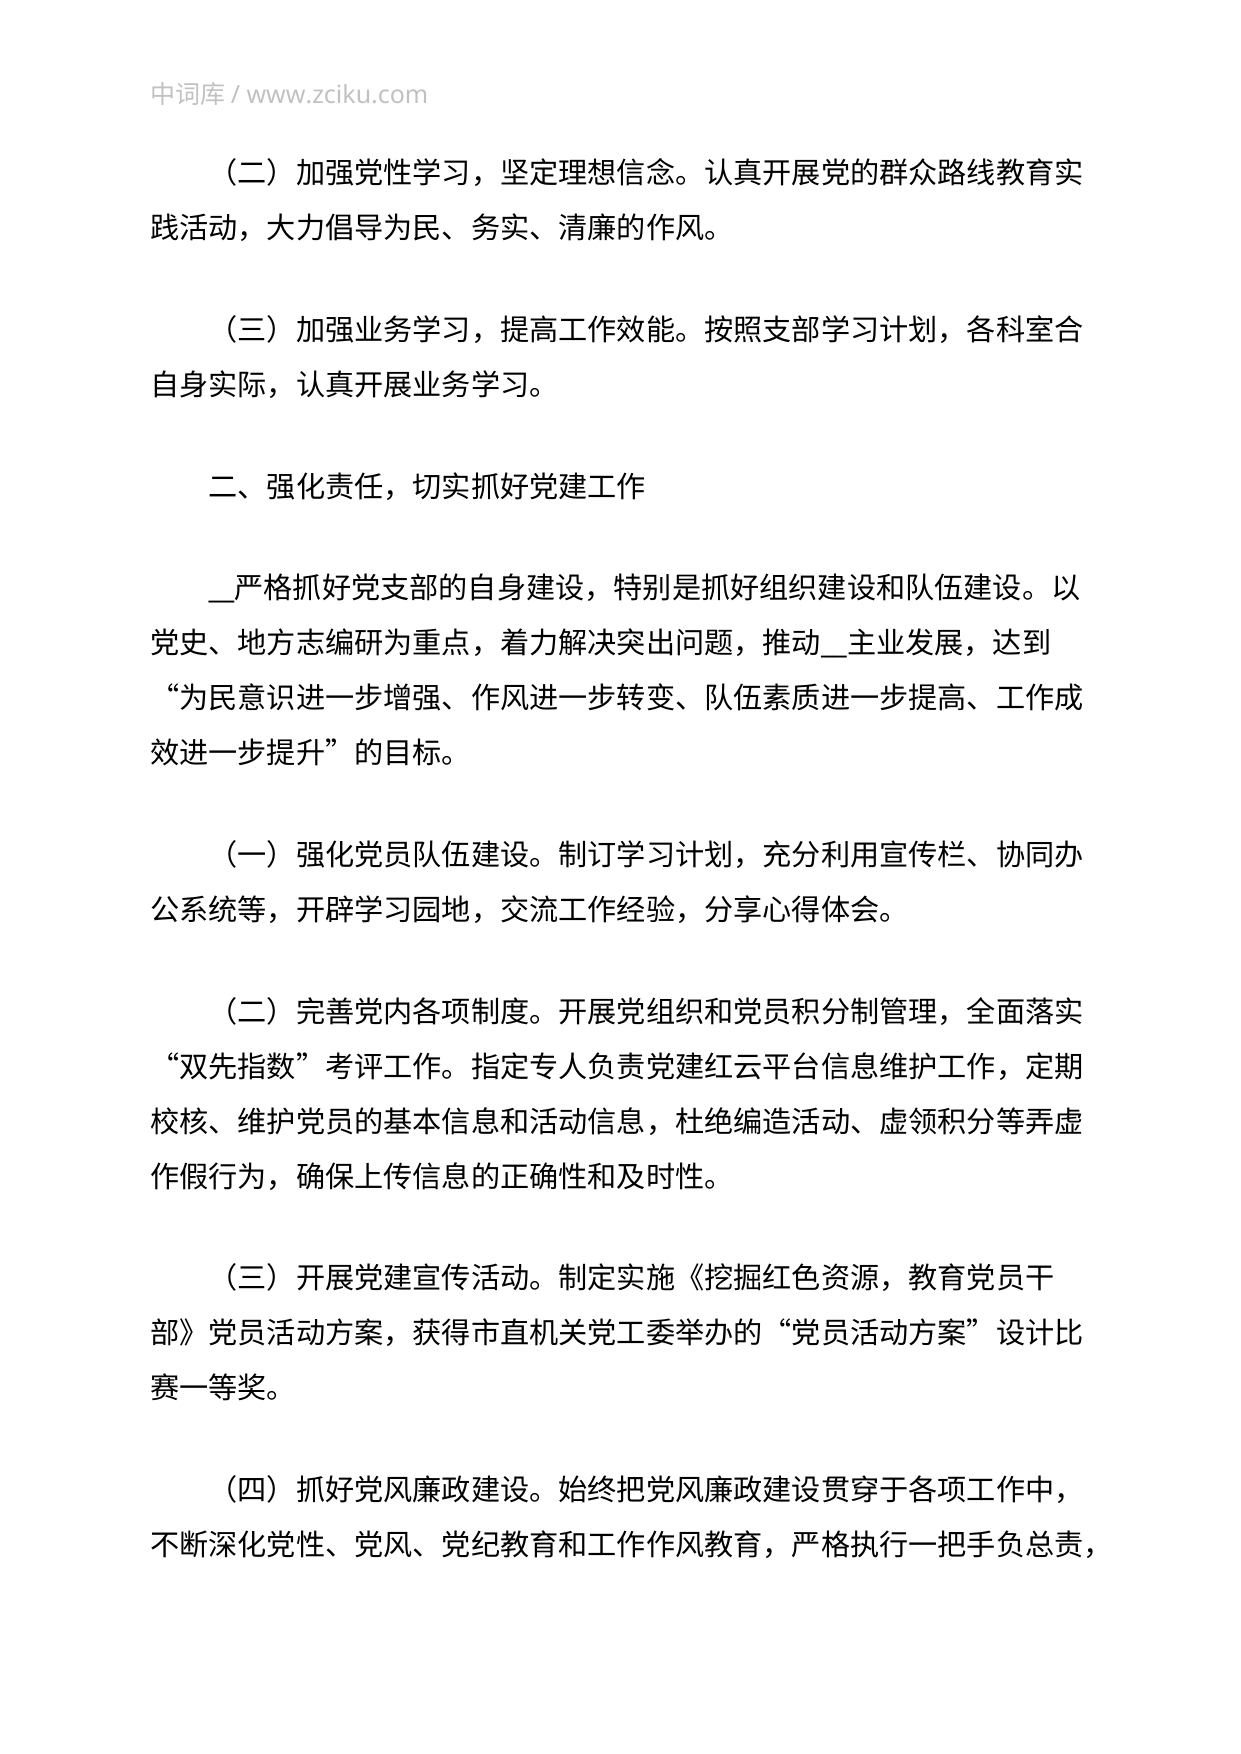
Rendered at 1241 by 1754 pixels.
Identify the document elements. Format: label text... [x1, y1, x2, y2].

text __严格抓好党支部的自身建设，特别是抓好组织建设和队伍建设。以党史、地方志编研为重点，着力解决突出问题，推动__主业发展，达到“为民意识进一步增强、作风进一步转变、队伍素质进一步提高、工作成效进一步提升”的目标。 [150, 565, 1090, 772]
text （二）完善党内各项制度。开展党组织和党员积分制管理，全面落实“双先指数”考评工作。指定专人负责党建红云平台信息维护工作，定期校核、维护党员的基本信息和活动信息，杜绝编造活动、虚领积分等弄虚作假行为，确保上传信息的正确性和及时性。 [150, 988, 1090, 1195]
text 二、强化责任，切实抓好党建工作 [150, 463, 1090, 506]
text （一）强化党员队伍建设。制订学习计划，充分利用宣传栏、协同办公系统等，开辟学习园地，交流工作经验，分享心得体会。 [150, 832, 1090, 929]
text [150, 1466, 1090, 1564]
text （二）加强党性学习，坚定理想信念。认真开展党的群众路线教育实践活动，大力倡导为民、务实、清廉的作风。 [150, 150, 1090, 247]
text （三）加强业务学习，提高工作效能。按照支部学习计划，各科室合自身实际，认真开展业务学习。 [150, 307, 1090, 404]
text （三）开展党建宣传活动。制定实施《挖掘红色资源，教育党员干部》党员活动方案，获得市直机关党工委举办的“党员活动方案”设计比赛一等奖。 [150, 1255, 1090, 1407]
